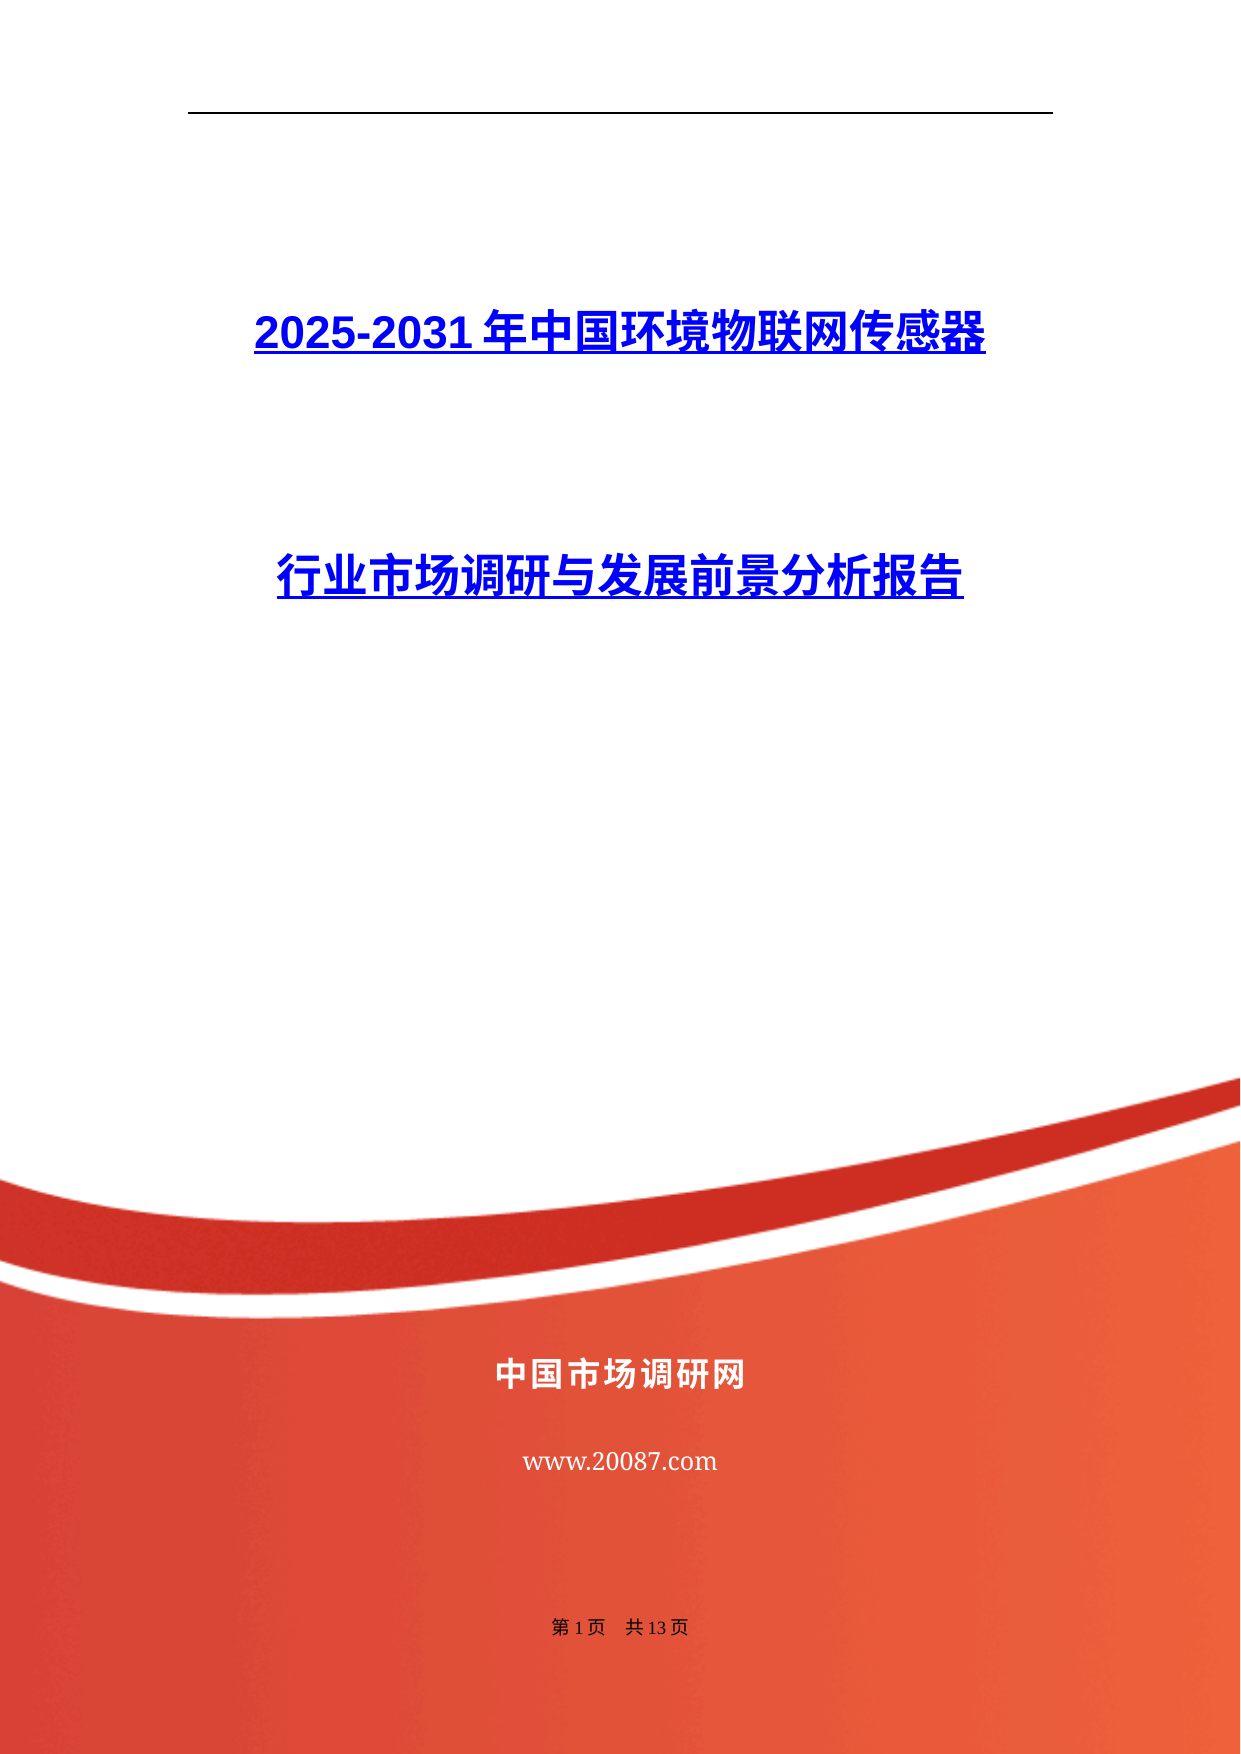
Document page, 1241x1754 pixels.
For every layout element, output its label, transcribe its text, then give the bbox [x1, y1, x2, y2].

picture [0, 1006, 1241, 1754]
table_header 2025-2031年中国环境物联网传感器行业市场调研与发展前景分析报告 [188, 207, 1053, 773]
text www.20087.com [187, 1428, 1053, 1493]
subtitle 中国市场调研网 [187, 1339, 1053, 1404]
